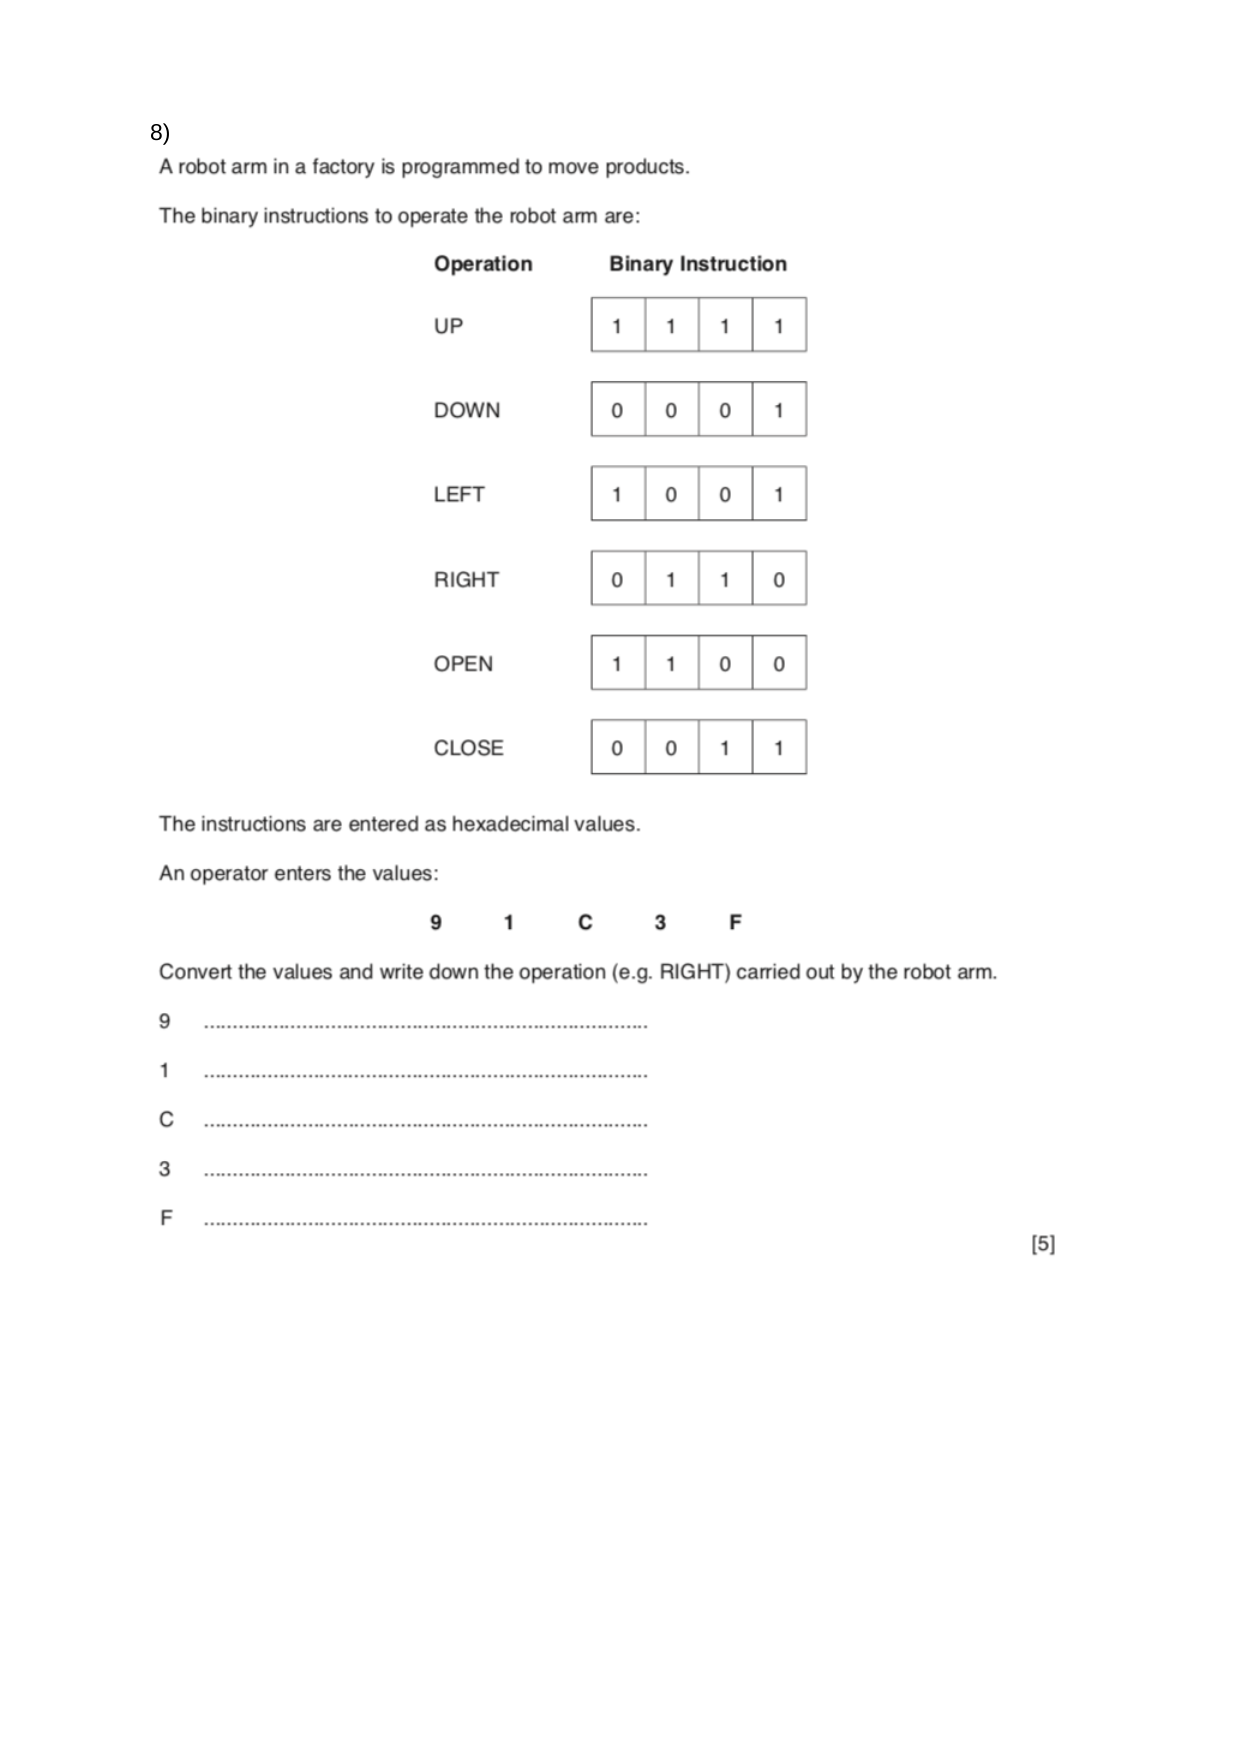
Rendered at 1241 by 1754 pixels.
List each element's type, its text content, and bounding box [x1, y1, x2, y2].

text 8) [150, 119, 1090, 145]
picture [150, 149, 1091, 1297]
